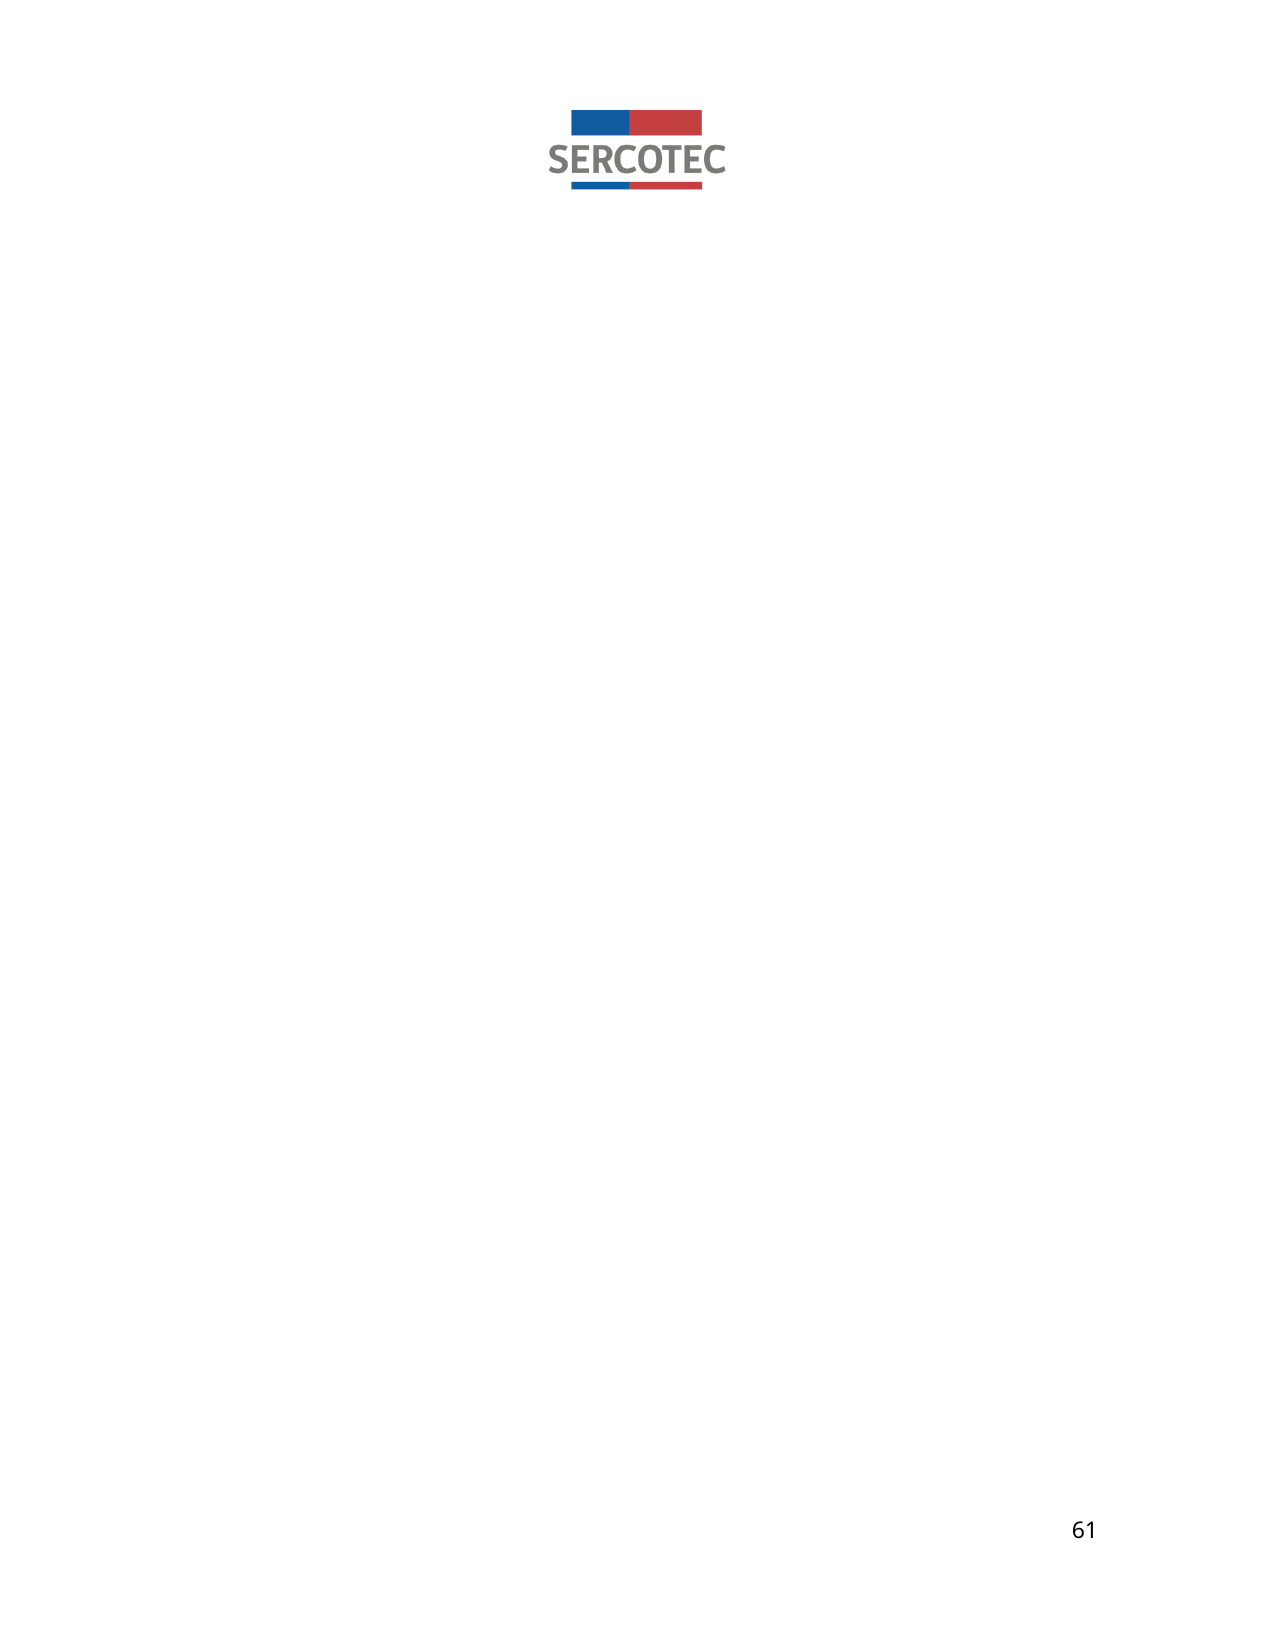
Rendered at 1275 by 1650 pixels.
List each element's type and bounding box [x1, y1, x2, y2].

picture [541, 105, 734, 197]
